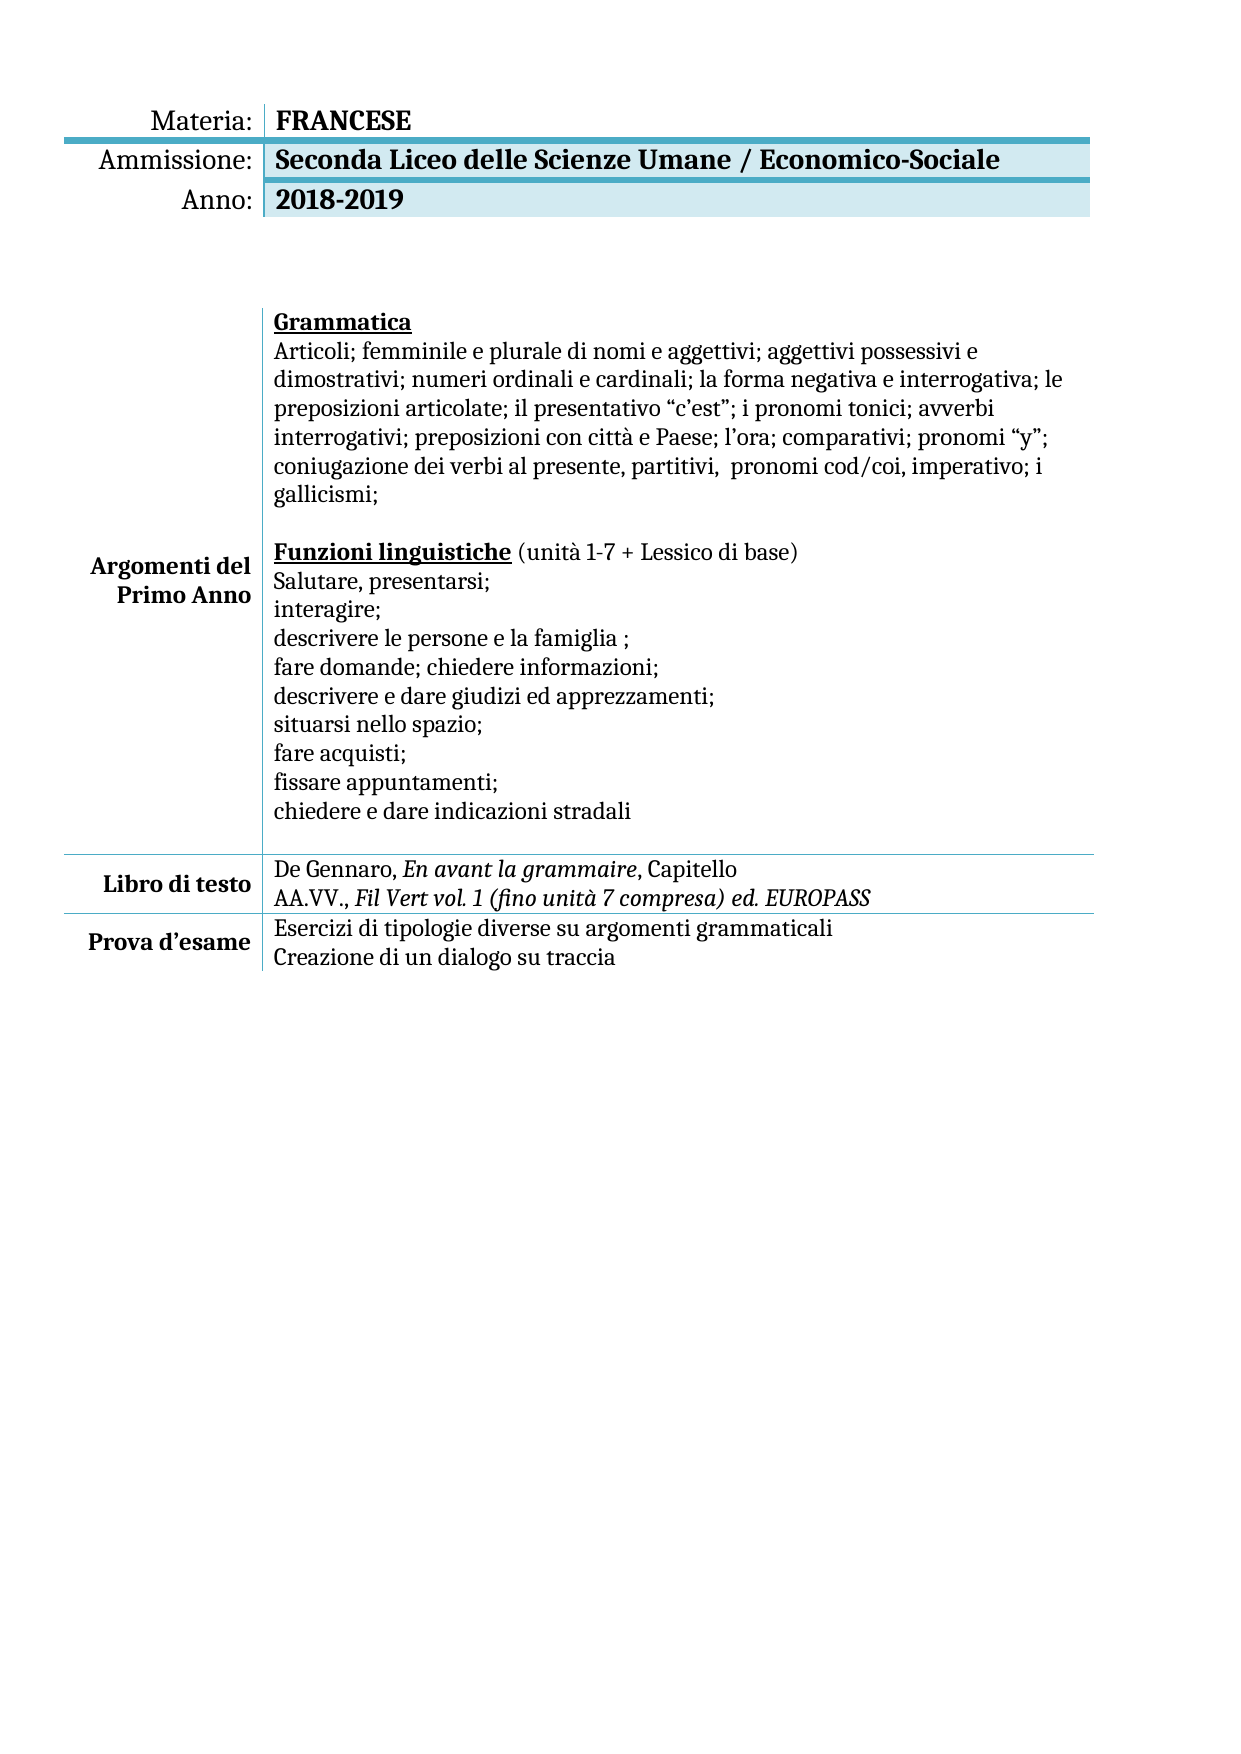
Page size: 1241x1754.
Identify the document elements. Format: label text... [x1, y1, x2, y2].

table_cell Prova d’esame [64, 914, 262, 971]
table_header Materia: [64, 104, 264, 137]
table_cell Libro di testo [64, 855, 262, 913]
table_cell 2018-2019 [265, 183, 1090, 217]
table_cell De Gennaro, En avant la grammaire, Capitello AA.VV., Fil Vert vol. 1 (fino unità 7 compresa) ed. EUROPASS [263, 855, 1094, 913]
table_header Argomenti del Primo Anno [64, 308, 262, 854]
table_cell Seconda Liceo delle Scienze Umane / Economico-Sociale [265, 144, 1090, 177]
table_cell Esercizi di tipologie diverse su argomenti grammaticali Creazione di un dialogo su traccia [263, 914, 1094, 971]
table_header FRANCESE [265, 104, 1090, 137]
table_cell Anno: [64, 177, 263, 217]
table_cell Ammissione: [64, 144, 263, 177]
table_header Grammatica Articoli; femminile e plurale di nomi e aggettivi; aggettivi possessivi e dimostrativi; numeri ordinali e cardinali; la forma negativa e interrogativa; le preposizioni articolate; il presentativo “c’est”; i pronomi tonici; avverbi interrogativi; preposizioni con città e Paese; l’ora; comparativi; pronomi “y”; coniugazione dei verbi al presente, partitivi, pronomi cod/coi, imperativo; i gallicismi; Funzioni linguistiche (unità 1-7 + Lessico di base) Salutare, presentarsi; interagire; descrivere le persone e la famiglia ; fare domande; chiedere informazioni; descrivere e dare giudizi ed apprezzamenti; situarsi nello spazio; fare acquisti; fissare appuntamenti; chiedere e dare indicazioni stradali [263, 308, 1094, 854]
